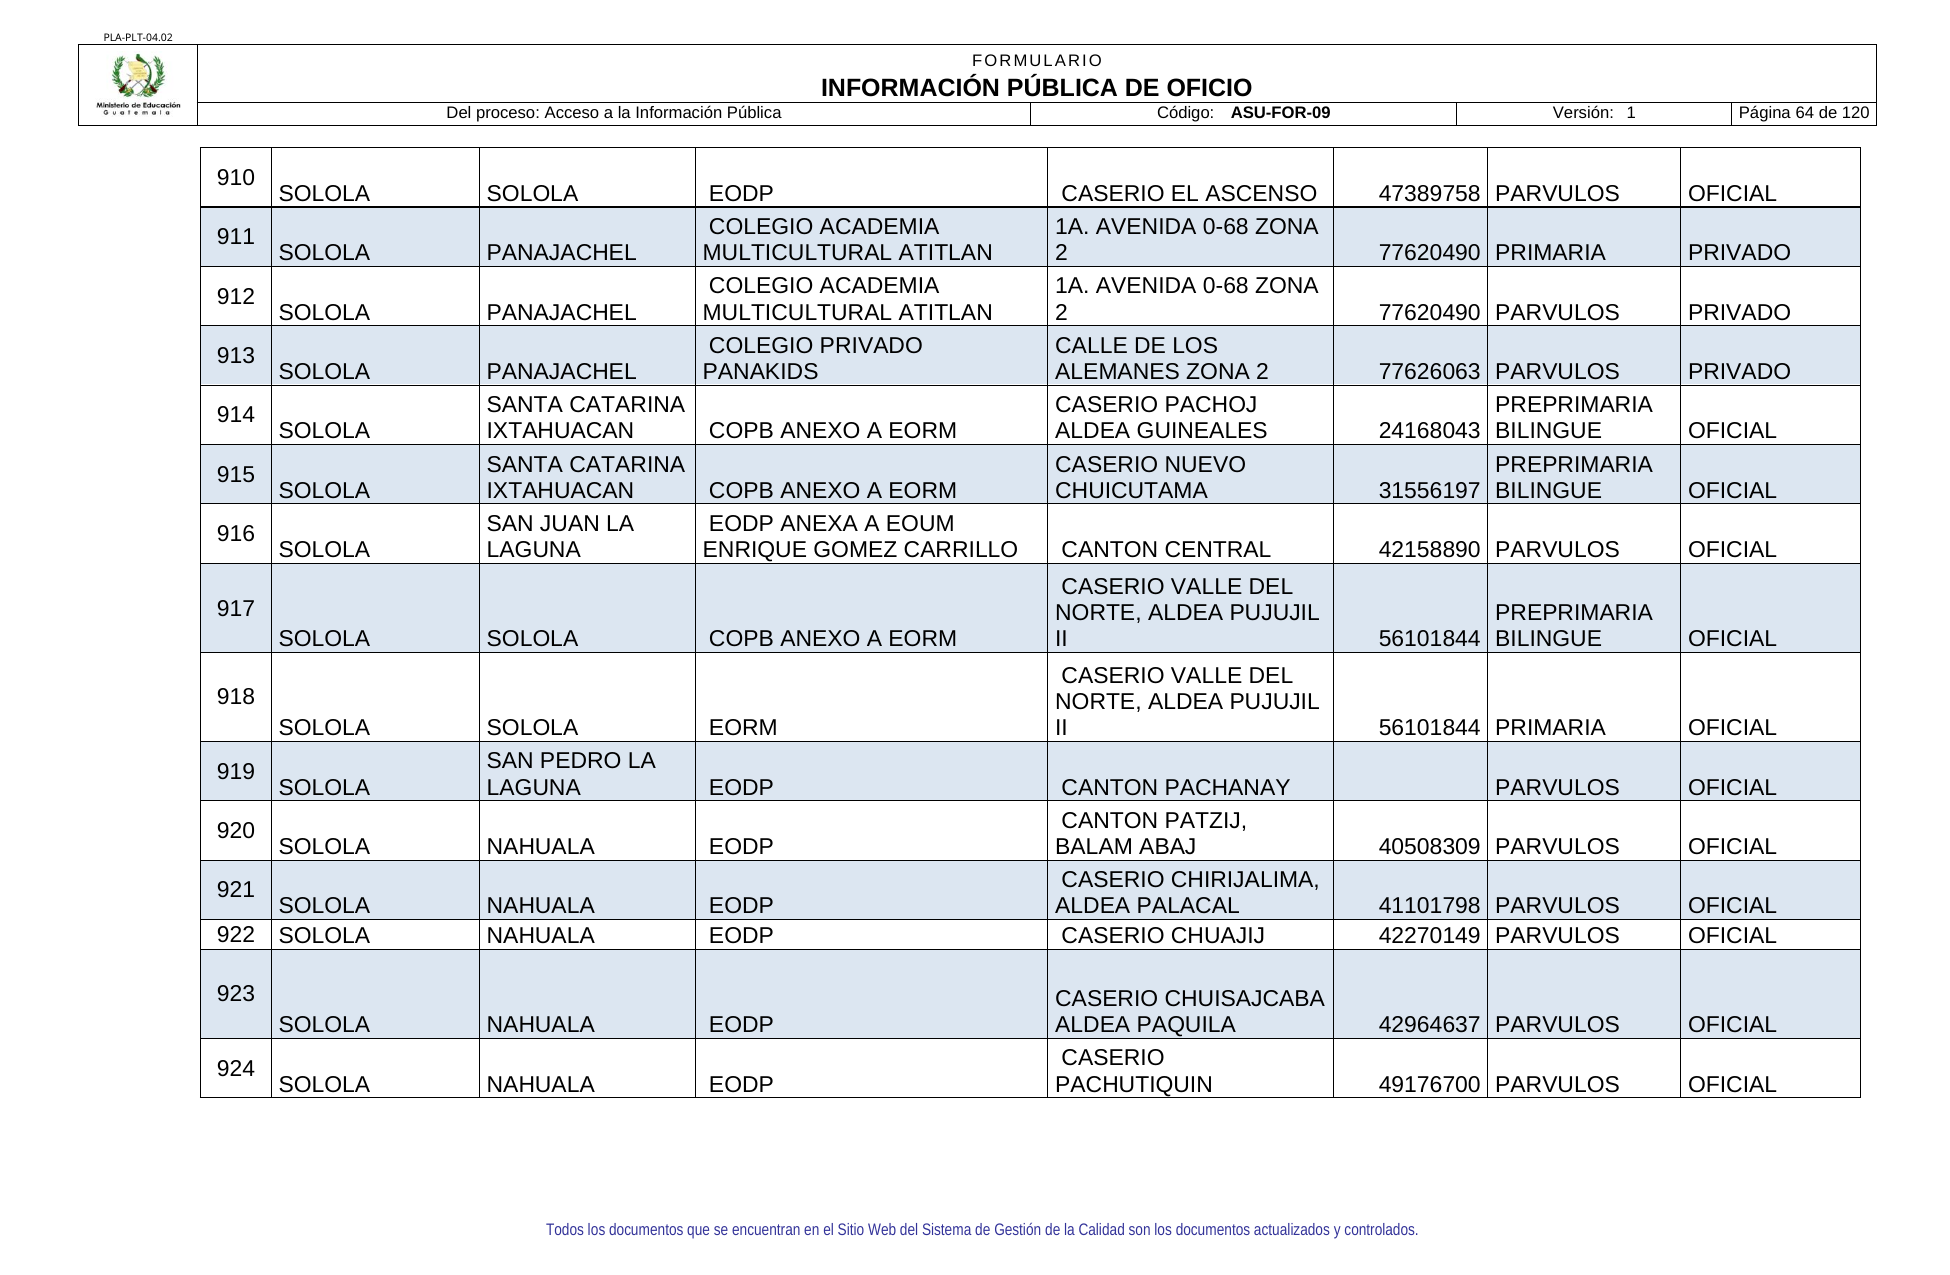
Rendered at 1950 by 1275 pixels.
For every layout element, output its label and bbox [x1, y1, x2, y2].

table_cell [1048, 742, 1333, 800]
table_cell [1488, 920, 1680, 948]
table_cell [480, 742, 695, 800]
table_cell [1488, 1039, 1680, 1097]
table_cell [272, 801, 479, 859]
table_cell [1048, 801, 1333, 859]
picture [95, 51, 181, 117]
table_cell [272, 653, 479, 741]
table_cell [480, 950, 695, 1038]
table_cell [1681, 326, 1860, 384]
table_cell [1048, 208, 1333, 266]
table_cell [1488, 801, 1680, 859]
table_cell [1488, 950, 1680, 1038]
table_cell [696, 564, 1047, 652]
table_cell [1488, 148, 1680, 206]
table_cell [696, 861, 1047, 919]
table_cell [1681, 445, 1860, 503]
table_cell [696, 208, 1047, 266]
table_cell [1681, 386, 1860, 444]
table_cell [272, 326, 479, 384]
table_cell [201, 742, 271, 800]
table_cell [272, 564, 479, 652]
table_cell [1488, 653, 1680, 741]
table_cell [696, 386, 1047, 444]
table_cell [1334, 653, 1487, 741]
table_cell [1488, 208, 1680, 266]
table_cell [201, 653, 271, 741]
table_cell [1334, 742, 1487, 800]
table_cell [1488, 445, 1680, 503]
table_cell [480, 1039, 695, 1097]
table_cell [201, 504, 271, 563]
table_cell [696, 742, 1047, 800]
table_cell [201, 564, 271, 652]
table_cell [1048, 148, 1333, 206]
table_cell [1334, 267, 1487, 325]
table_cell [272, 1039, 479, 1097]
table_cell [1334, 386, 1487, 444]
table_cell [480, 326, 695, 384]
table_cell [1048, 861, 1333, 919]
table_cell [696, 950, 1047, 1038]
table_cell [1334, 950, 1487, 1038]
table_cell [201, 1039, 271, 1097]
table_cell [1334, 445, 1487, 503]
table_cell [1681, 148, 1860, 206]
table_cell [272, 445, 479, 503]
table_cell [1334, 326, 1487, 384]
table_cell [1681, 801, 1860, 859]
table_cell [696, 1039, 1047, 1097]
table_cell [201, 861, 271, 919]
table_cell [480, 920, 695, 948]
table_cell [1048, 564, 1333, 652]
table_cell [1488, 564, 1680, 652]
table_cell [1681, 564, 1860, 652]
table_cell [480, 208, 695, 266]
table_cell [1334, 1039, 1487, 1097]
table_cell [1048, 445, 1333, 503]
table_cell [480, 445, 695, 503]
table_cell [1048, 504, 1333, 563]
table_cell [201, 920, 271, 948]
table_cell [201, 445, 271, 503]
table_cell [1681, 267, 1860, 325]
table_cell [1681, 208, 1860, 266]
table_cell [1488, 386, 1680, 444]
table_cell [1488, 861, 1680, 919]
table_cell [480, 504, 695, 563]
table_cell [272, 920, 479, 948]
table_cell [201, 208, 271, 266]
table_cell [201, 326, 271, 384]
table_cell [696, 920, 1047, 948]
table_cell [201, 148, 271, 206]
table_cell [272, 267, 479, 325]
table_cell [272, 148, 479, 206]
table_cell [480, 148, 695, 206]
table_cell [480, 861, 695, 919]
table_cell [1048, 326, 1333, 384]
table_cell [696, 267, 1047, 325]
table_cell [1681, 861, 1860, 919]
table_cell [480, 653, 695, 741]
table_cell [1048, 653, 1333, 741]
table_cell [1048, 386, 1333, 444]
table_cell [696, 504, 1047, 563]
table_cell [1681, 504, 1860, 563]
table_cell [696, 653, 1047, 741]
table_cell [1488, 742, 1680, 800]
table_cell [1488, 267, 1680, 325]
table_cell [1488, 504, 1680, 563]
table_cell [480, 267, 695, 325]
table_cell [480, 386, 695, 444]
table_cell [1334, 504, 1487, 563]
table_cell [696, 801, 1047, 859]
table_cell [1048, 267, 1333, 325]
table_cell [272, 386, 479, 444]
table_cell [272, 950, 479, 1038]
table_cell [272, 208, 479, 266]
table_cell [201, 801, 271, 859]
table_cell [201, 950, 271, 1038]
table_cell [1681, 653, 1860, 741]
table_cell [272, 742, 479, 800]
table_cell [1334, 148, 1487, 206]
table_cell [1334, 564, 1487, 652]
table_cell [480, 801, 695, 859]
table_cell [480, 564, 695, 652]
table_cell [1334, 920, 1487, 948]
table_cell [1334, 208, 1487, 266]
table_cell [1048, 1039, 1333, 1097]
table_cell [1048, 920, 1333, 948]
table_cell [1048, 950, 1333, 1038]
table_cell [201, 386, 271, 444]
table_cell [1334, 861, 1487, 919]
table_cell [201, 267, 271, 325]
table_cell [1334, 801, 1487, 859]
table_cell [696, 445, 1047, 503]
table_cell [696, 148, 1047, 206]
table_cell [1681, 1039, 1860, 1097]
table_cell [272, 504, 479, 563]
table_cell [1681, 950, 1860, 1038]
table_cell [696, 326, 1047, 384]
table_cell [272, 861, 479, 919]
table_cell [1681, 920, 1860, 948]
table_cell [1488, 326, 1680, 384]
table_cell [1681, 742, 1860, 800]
